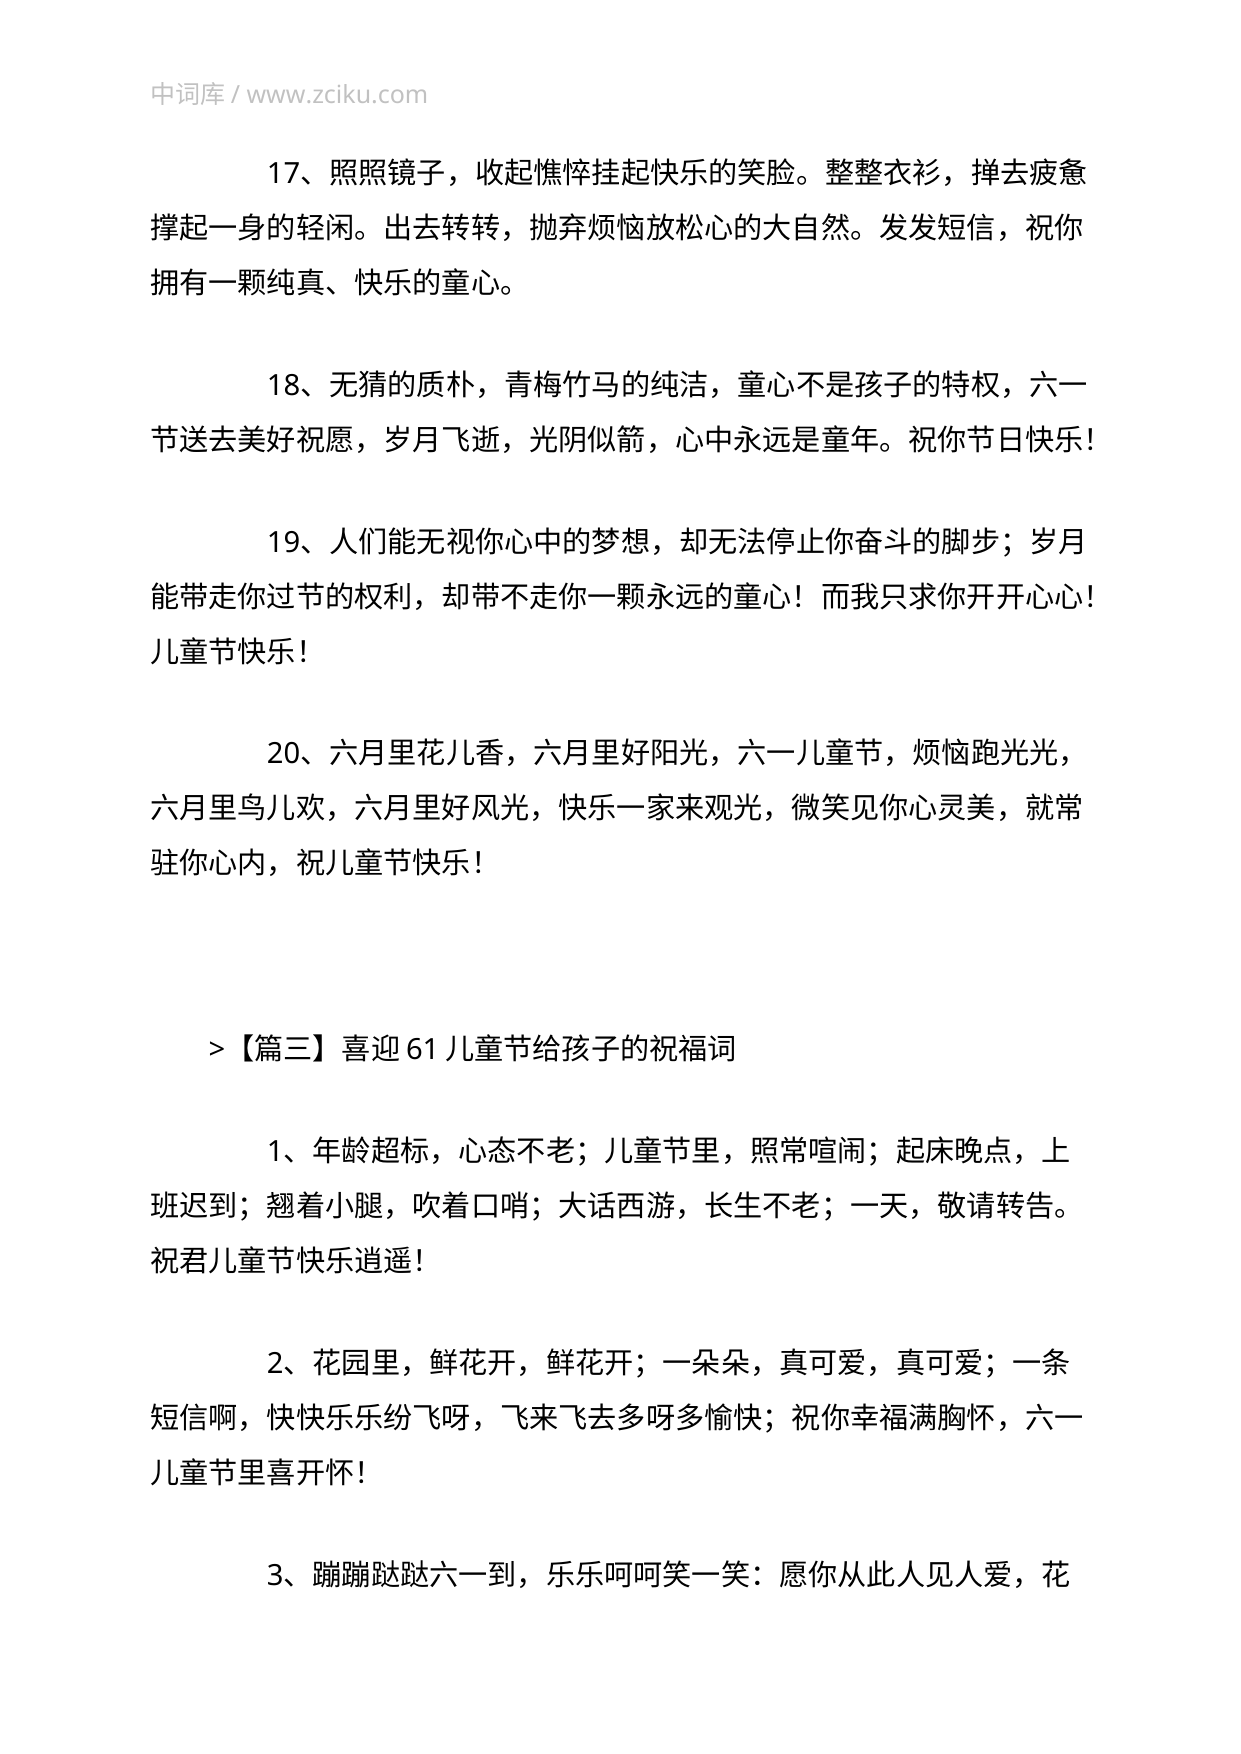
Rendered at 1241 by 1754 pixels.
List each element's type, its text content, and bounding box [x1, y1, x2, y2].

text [150, 1551, 1090, 1594]
text 20、六月里花儿香，六月里好阳光，六一儿童节，烦恼跑光光，六月里鸟儿欢，六月里好风光，快乐一家来观光，微笑见你心灵美，就常驻你心内，祝儿童节快乐！ [150, 730, 1090, 882]
text 19、人们能无视你心中的梦想，却无法停止你奋斗的脚步；岁月能带走你过节的权利，却带不走你一颗永远的童心！而我只求你开开心心！儿童节快乐！ [150, 518, 1090, 671]
text 1、年龄超标，心态不老；儿童节里，照常喧闹；起床晚点，上班迟到；翘着小腿，吹着口哨；大话西游，长生不老；一天，敬请转告。祝君儿童节快乐逍遥！ [150, 1128, 1090, 1280]
text 2、花园里，鲜花开，鲜花开；一朵朵，真可爱，真可爱；一条短信啊，快快乐乐纷飞呀，飞来飞去多呀多愉快；祝你幸福满胸怀，六一儿童节里喜开怀！ [150, 1339, 1090, 1492]
text 18、无猜的质朴，青梅竹马的纯洁，童心不是孩子的特权，六一节送去美好祝愿，岁月飞逝，光阴似箭，心中永远是童年。祝你节日快乐！ [150, 362, 1090, 459]
text 17、照照镜子，收起憔悴挂起快乐的笑脸。整整衣衫，掸去疲惫撑起一身的轻闲。出去转转，抛弃烦恼放松心的大自然。发发短信，祝你拥有一颗纯真、快乐的童心。 [150, 150, 1090, 302]
text >【篇三】喜迎61儿童节给孩子的祝福词 [150, 1026, 1090, 1068]
